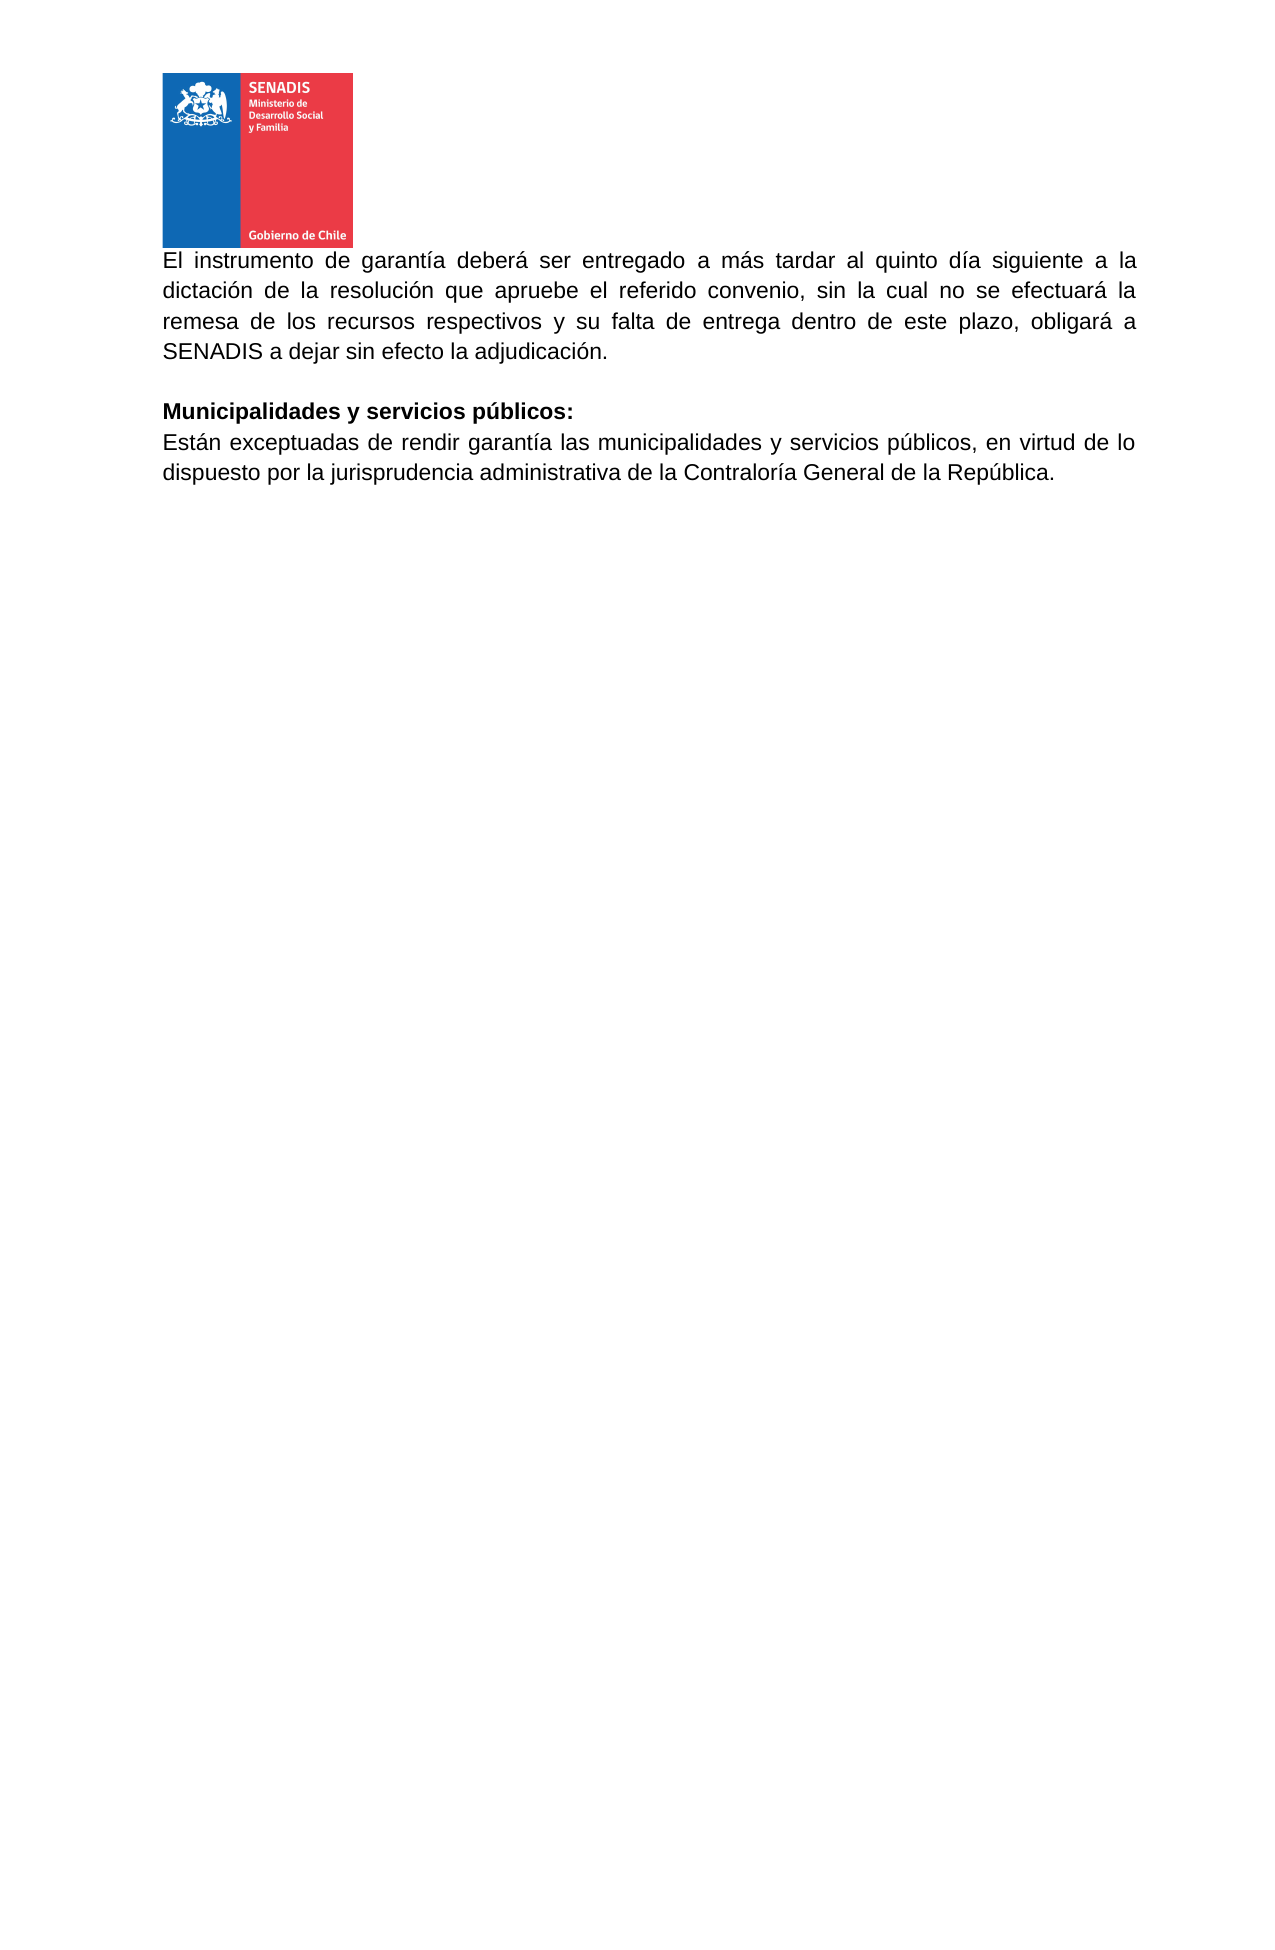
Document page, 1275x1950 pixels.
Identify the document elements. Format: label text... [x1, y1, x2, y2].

text Están exceptuadas de rendir garantía las municipalidades y servicios públicos, en virtud de lo dispuesto por la jurisprudencia administrativa de la Contraloría General de la República. [162, 428, 1137, 485]
text El instrumento de garantía deberá ser entregado a más tardar al quinto día siguiente a la dictación de la resolución que apruebe el referido convenio, sin la cual no se efectuará la remesa de los recursos respectivos y su falta de entrega dentro de este plazo, obligará a SENADIS a dejar sin efecto la adjudicación. [162, 247, 1137, 364]
picture [162, 73, 353, 248]
text Municipalidades y servicios públicos: [162, 398, 1137, 425]
